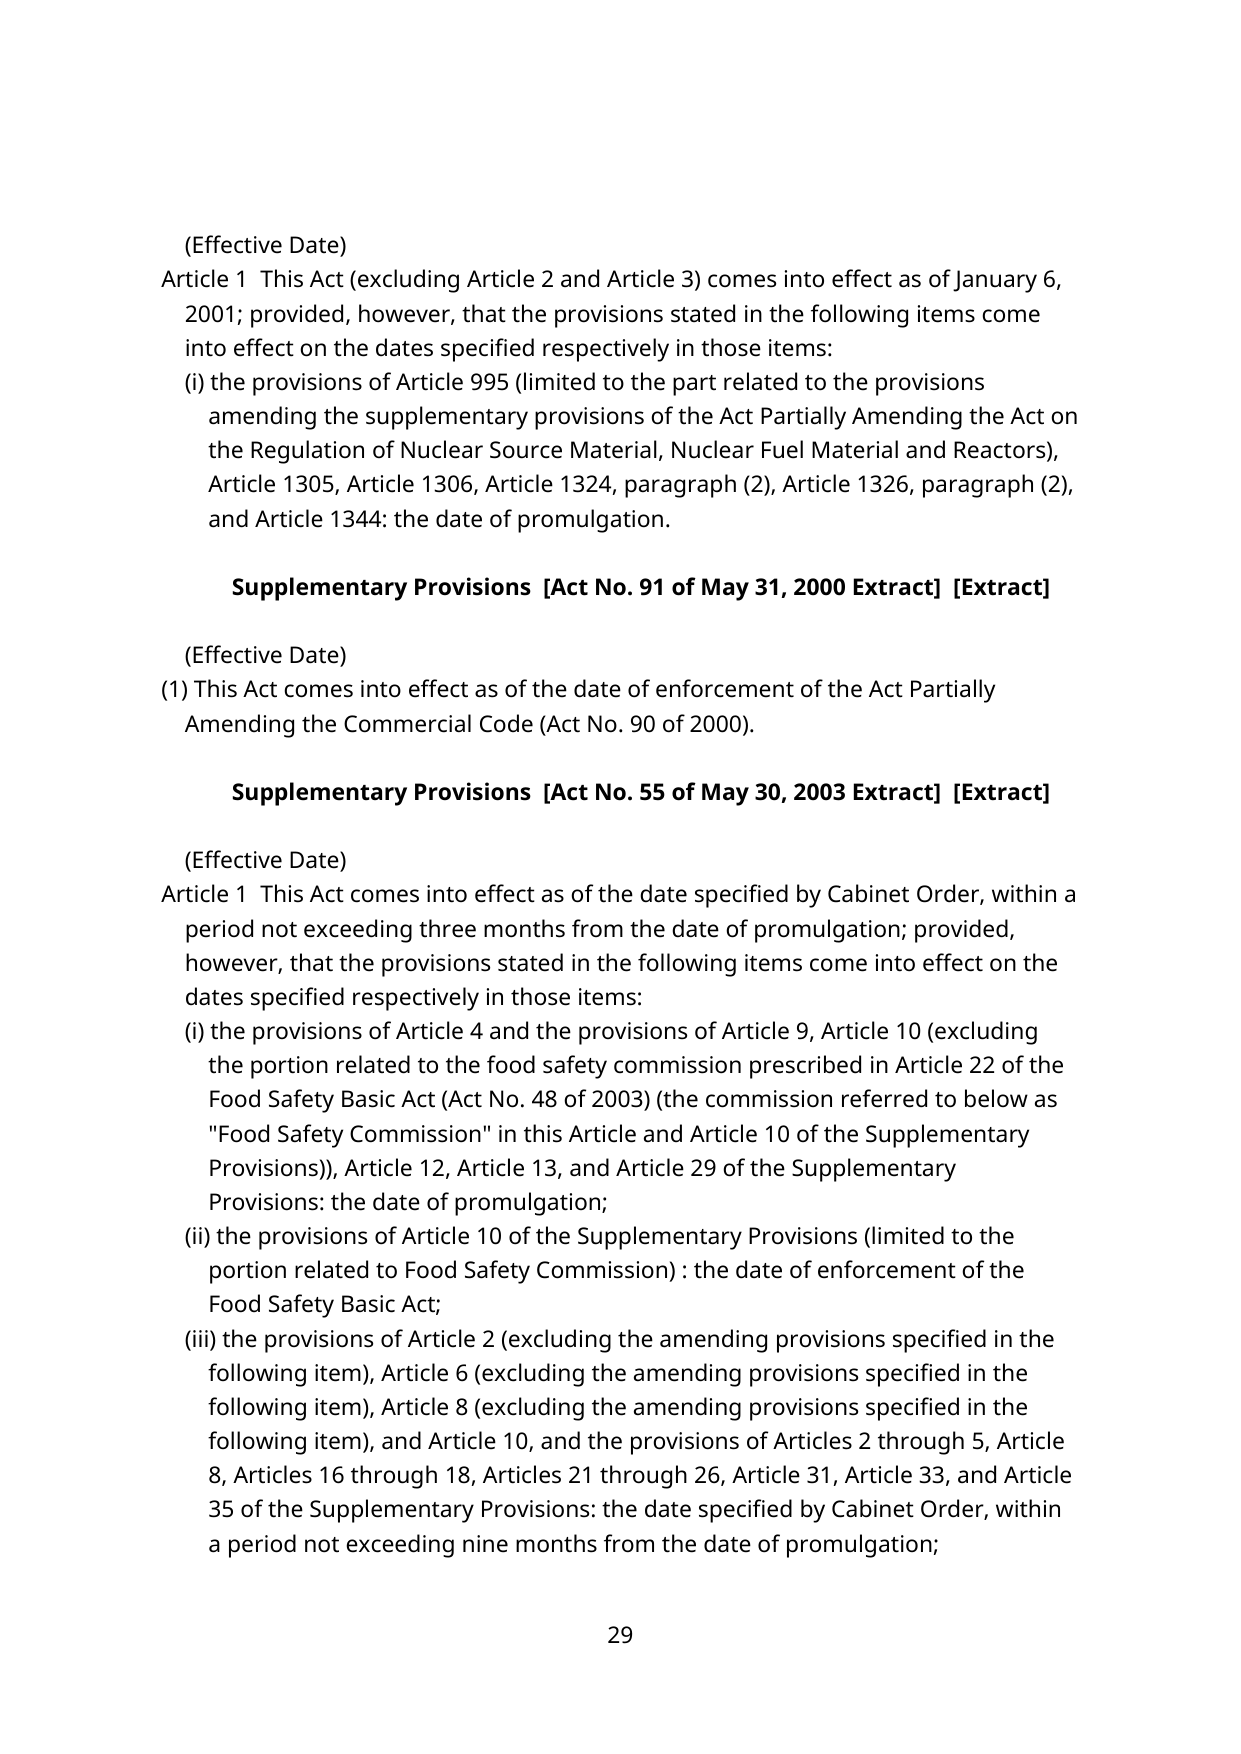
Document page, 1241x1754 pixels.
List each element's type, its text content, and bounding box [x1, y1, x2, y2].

text Supplementary Provisions [Act No. 55 of May 30, 2003 Extract] [Extract] [230, 774, 1079, 809]
text (Effective Date) [184, 638, 1079, 672]
text (iii) the provisions of Article 2 (excluding the amending provisions specified in the following item), Article 6 (excluding the amending provisions specified in the following item), Article 8 (excluding the amending provisions specified in the following item), and Article 10, and the provisions of Articles 2 through 5, Article 8, Articles 16 through 18, Articles 21 through 26, Article 31, Article 33, and Article 35 of the Supplementary Provisions: the date specified by Cabinet Order, within a period not exceeding nine months from the date of promulgation; [184, 1321, 1079, 1560]
text Article 1 This Act (excluding Article 2 and Article 3) comes into effect as of January 6, 2001; provided, however, that the provisions stated in the following items come into effect on the dates specified respectively in those items: [161, 262, 1079, 364]
text (i) the provisions of Article 995 (limited to the part related to the provisions amending the supplementary provisions of the Act Partially Amending the Act on the Regulation of Nuclear Source Material, Nuclear Fuel Material and Reactors), Article 1305, Article 1306, Article 1324, paragraph (2), Article 1326, paragraph (2), and Article 1344: the date of promulgation. [184, 364, 1079, 535]
text (ii) the provisions of Article 10 of the Supplementary Provisions (limited to the portion related to Food Safety Commission) : the date of enforcement of the Food Safety Basic Act; [184, 1219, 1079, 1321]
text (Effective Date) [184, 843, 1079, 877]
text (1) This Act comes into effect as of the date of enforcement of the Act Partially Amending the Commercial Code (Act No. 90 of 2000). [161, 672, 1079, 740]
text Article 1 This Act comes into effect as of the date specified by Cabinet Order, within a period not exceeding three months from the date of promulgation; provided, however, that the provisions stated in the following items come into effect on the dates specified respectively in those items: [161, 877, 1079, 1014]
text (Effective Date) [184, 228, 1079, 262]
text (i) the provisions of Article 4 and the provisions of Article 9, Article 10 (excluding the portion related to the food safety commission prescribed in Article 22 of the Food Safety Basic Act (Act No. 48 of 2003) (the commission referred to below as "Food Safety Commission" in this Article and Article 10 of the Supplementary Provisions)), Article 12, Article 13, and Article 29 of the Supplementary Provisions: the date of promulgation; [184, 1014, 1079, 1219]
text Supplementary Provisions [Act No. 91 of May 31, 2000 Extract] [Extract] [230, 569, 1079, 604]
